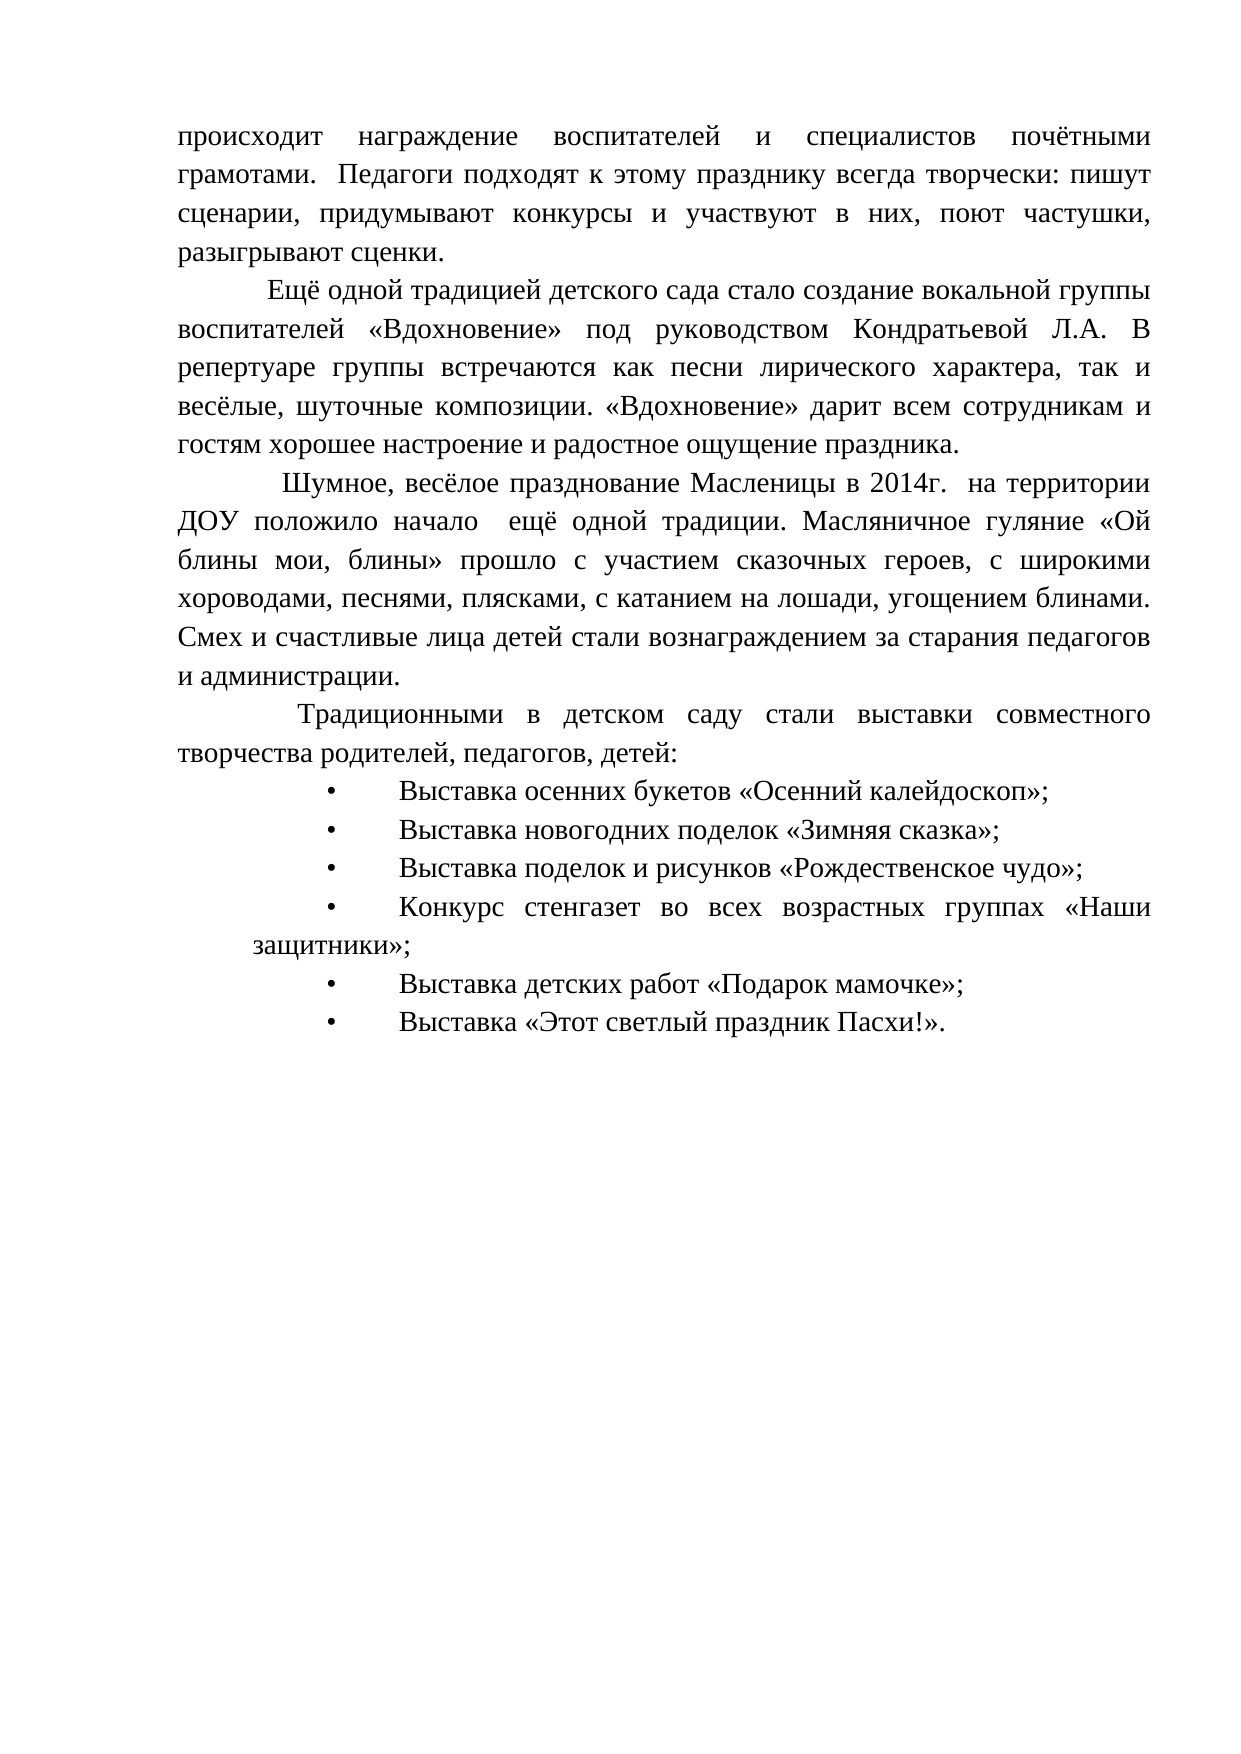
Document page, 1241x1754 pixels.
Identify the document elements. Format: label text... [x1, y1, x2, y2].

list Выставка поделок и рисунков «Рождественское чудо»; [252, 850, 1152, 884]
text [177, 118, 1152, 267]
list Выставка новогодних поделок «Зимняя сказка»; [252, 812, 1152, 845]
text Традиционными в детском саду стали выставки совместного творчества родителей, педагогов, детей: [177, 696, 1152, 768]
list Конкурс стенгазет во всех возрастных группах «Наши защитники»; [252, 889, 1152, 961]
list Выставка «Этот светлый праздник Пасхи!». [252, 1004, 1152, 1038]
list Выставка детских работ «Подарок мамочке»; [252, 966, 1152, 999]
text Ещё одной традицией детского сада стало создание вокальной группы воспитателей «Вдохновение» под руководством Кондратьевой Л.А. В репертуаре группы встречаются как песни лирического характера, так и весёлые, шуточные композиции. «Вдохновение» дарит всем сотрудникам и гостям хорошее настроение и радостное ощущение праздника. [177, 272, 1152, 460]
text Шумное, весёлое празднование Масленицы в 2014г. на территории ДОУ положило начало ещё одной традиции. Масляничное гуляние «Ой блины мои, блины» прошло с участием сказочных героев, с широкими хороводами, песнями, плясками, с катанием на лошади, угощением блинами. Смех и счастливые лица детей стали вознаграждением за старания педагогов и администрации. [177, 465, 1152, 691]
list Выставка осенних букетов «Осенний калейдоскоп»; [252, 773, 1152, 807]
